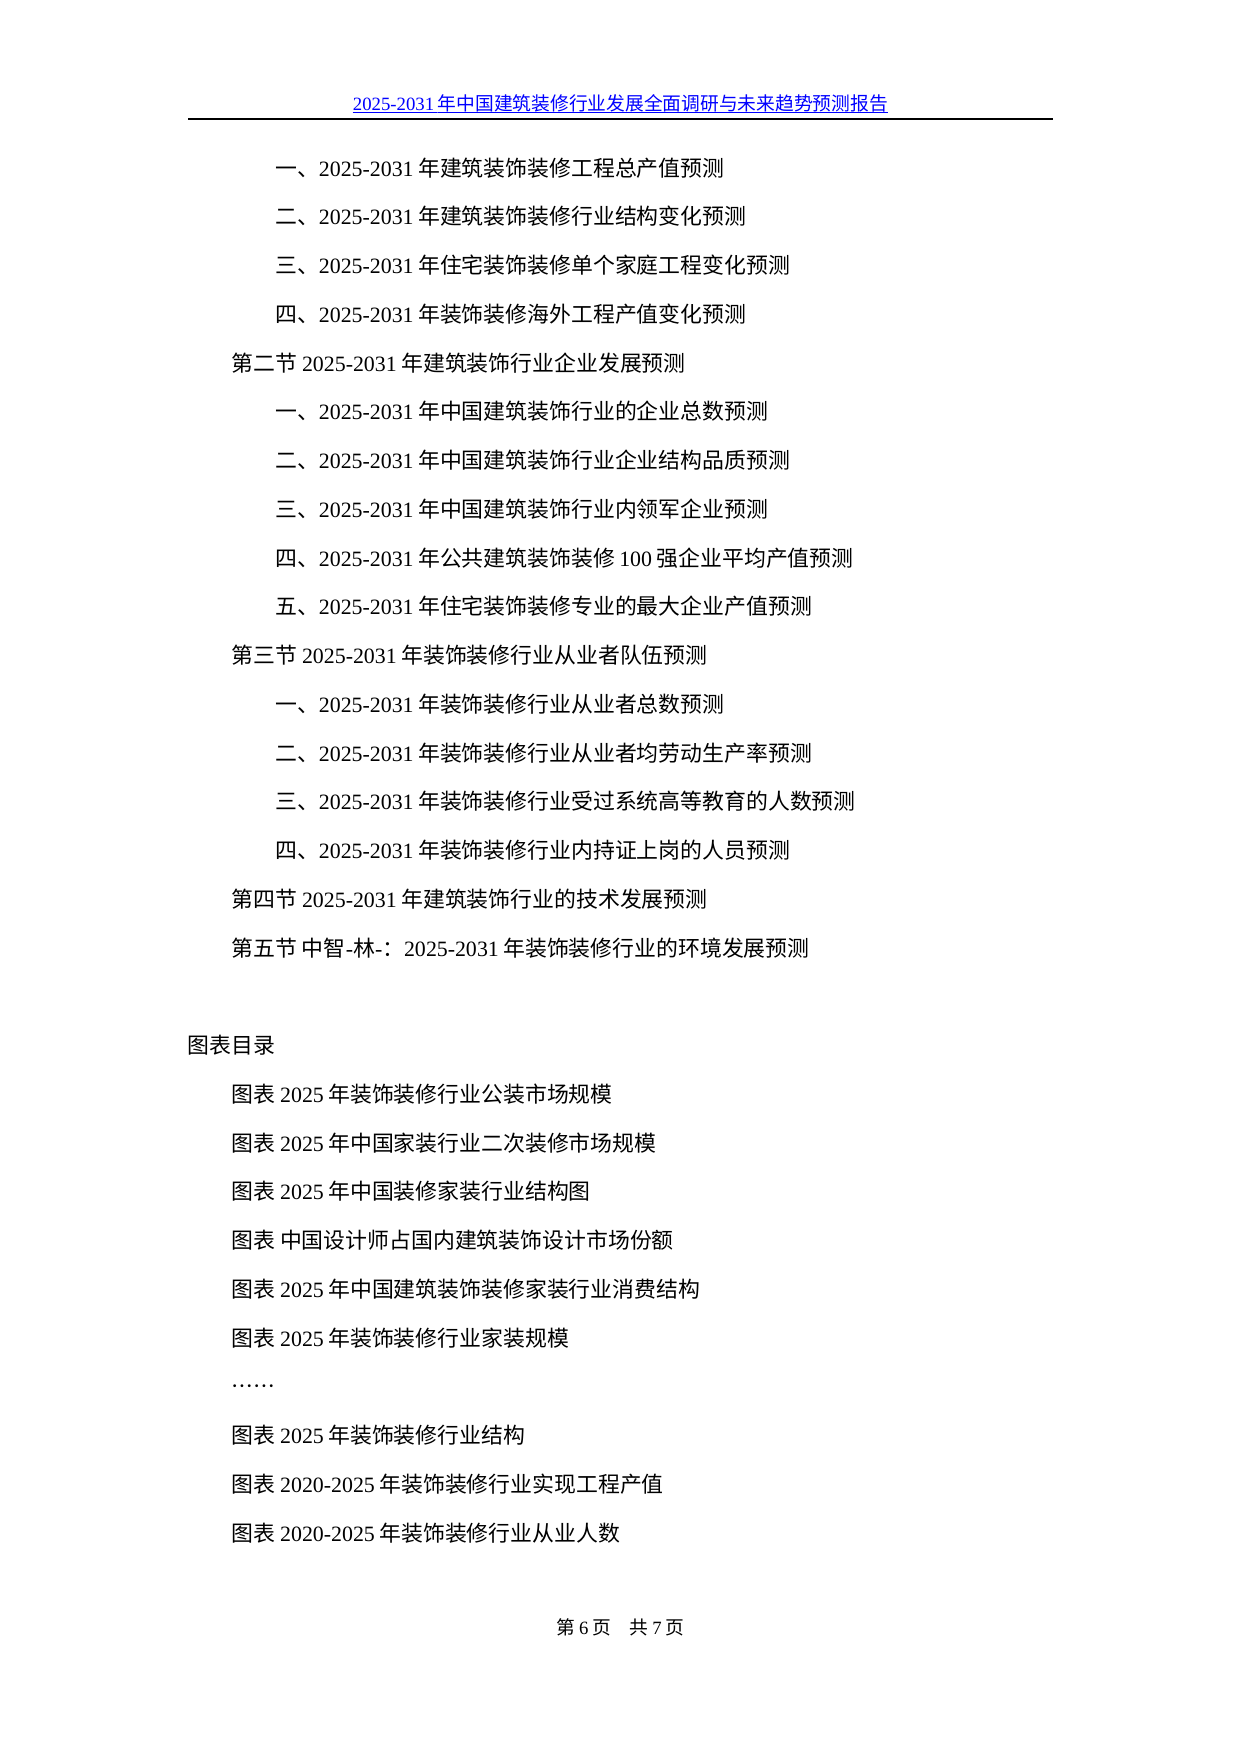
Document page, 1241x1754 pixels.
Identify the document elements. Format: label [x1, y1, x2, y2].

text [187, 150, 1053, 1548]
